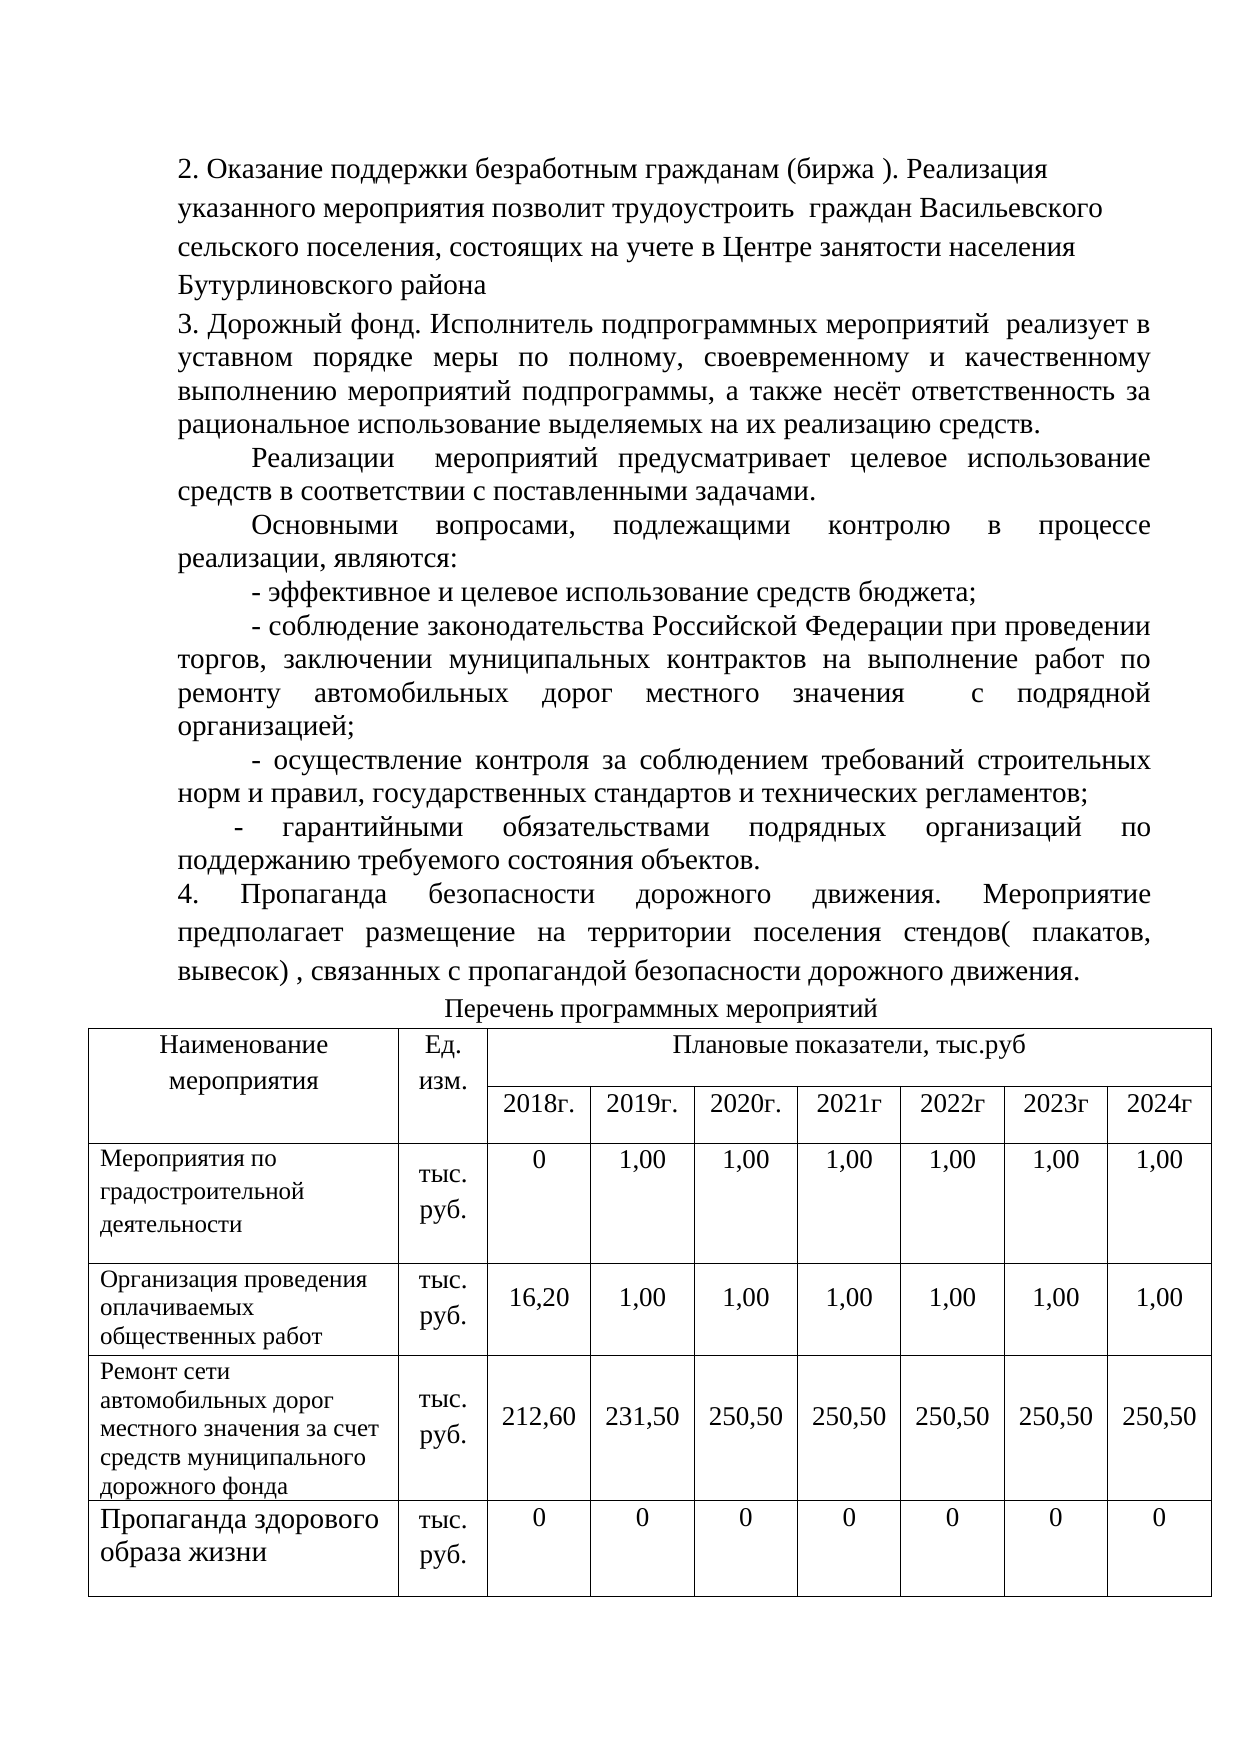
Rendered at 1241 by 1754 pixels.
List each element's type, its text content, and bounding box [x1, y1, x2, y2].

table_cell 250,50 [1005, 1356, 1107, 1500]
table_cell 1,00 [901, 1144, 1004, 1263]
table_cell 2019г. [591, 1087, 694, 1142]
table_cell 231,50 [591, 1356, 694, 1500]
table_cell 0 [1005, 1501, 1107, 1596]
table_cell 1,00 [695, 1144, 797, 1263]
table_cell 0 [901, 1501, 1004, 1596]
table_cell 2020г. [695, 1087, 797, 1142]
text - эффективное и целевое использование средств бюджета; [177, 574, 1152, 608]
table_cell 1,00 [591, 1264, 694, 1355]
table_cell 2022г [901, 1087, 1004, 1142]
table_cell Организация проведения оплачиваемых общественных работ [89, 1264, 398, 1355]
table_cell 16,20 [488, 1264, 590, 1355]
table_cell 2018г. [488, 1087, 590, 1142]
table_cell тыс. руб. [399, 1264, 487, 1355]
text 4. Пропаганда безопасности дорожного движения. Мероприятие предполагает размещение на территории поселения стендов( плакатов, вывесок) , связанных с пропагандой безопасности дорожного движения. [177, 876, 1152, 987]
text Перечень программных мероприятий [177, 992, 1152, 1023]
text - осуществление контроля за соблюдением требований строительных норм и правил, государственных стандартов и технических регламентов; [177, 742, 1152, 809]
table_cell 1,00 [798, 1144, 900, 1263]
table_cell 0 [591, 1501, 694, 1596]
table_cell 1,00 [901, 1264, 1004, 1355]
table_cell тыс. руб. [399, 1144, 487, 1263]
table_cell 2023г [1005, 1087, 1107, 1142]
table_cell 1,00 [1108, 1264, 1211, 1355]
table_cell 250,50 [798, 1356, 900, 1500]
table_cell 0 [798, 1501, 900, 1596]
table_cell 212,60 [488, 1356, 590, 1500]
table_cell 2021г [798, 1087, 900, 1142]
table_cell тыс. руб. [399, 1501, 487, 1596]
table_cell Ремонт сети автомобильных дорог местного значения за счет средств муниципального дорожного фонда [89, 1356, 398, 1500]
table_cell тыс. руб. [399, 1356, 487, 1500]
table_cell 0 [695, 1501, 797, 1596]
table_cell 1,00 [1005, 1264, 1107, 1355]
text - гарантийными обязательствами подрядных организаций по поддержанию требуемого состояния объектов. [177, 809, 1152, 876]
text - соблюдение законодательства Российской Федерации при проведении торгов, заключении муниципальных контрактов на выполнение работ по ремонту автомобильных дорог местного значения с подрядной организацией; [177, 608, 1152, 742]
table_cell 1,00 [591, 1144, 694, 1263]
table_cell 2024г [1108, 1087, 1211, 1142]
table_cell 1,00 [1005, 1144, 1107, 1263]
table_cell 0 [1108, 1501, 1211, 1596]
table_cell Мероприятия по градостроительной деятельности [89, 1144, 398, 1263]
text Основными вопросами, подлежащими контролю в процессе реализации, являются: [177, 507, 1152, 574]
table_header Плановые показатели, тыс.руб [488, 1029, 1211, 1086]
table_cell 0 [488, 1144, 590, 1263]
table_cell 1,00 [798, 1264, 900, 1355]
table_cell 0 [488, 1501, 590, 1596]
text 3. Дорожный фонд. Исполнитель подпрограммных мероприятий реализует в уставном порядке меры по полному, своевременному и качественному выполнению мероприятий подпрограммы, а также несёт ответственность за рациональное использование выделяемых на их реализацию средств. [177, 306, 1152, 440]
table_cell 250,50 [1108, 1356, 1211, 1500]
table_cell 250,50 [901, 1356, 1004, 1500]
table_cell 1,00 [1108, 1144, 1211, 1263]
table_cell 250,50 [695, 1356, 797, 1500]
table_cell 1,00 [695, 1264, 797, 1355]
text 2. Оказание поддержки безработным гражданам (биржа ). Реализация указанного мероприятия позволит трудоустроить граждан Васильевского сельского поселения, состоящих на учете в Центре занятости населения Бутурлиновского района [177, 152, 1152, 301]
text Реализации мероприятий предусматривает целевое использование средств в соответствии с поставленными задачами. [177, 440, 1152, 507]
table_cell Пропаганда здорового образа жизни [89, 1501, 398, 1596]
table_header Ед. изм. [399, 1029, 487, 1142]
table_header Наименование мероприятия [89, 1029, 398, 1142]
